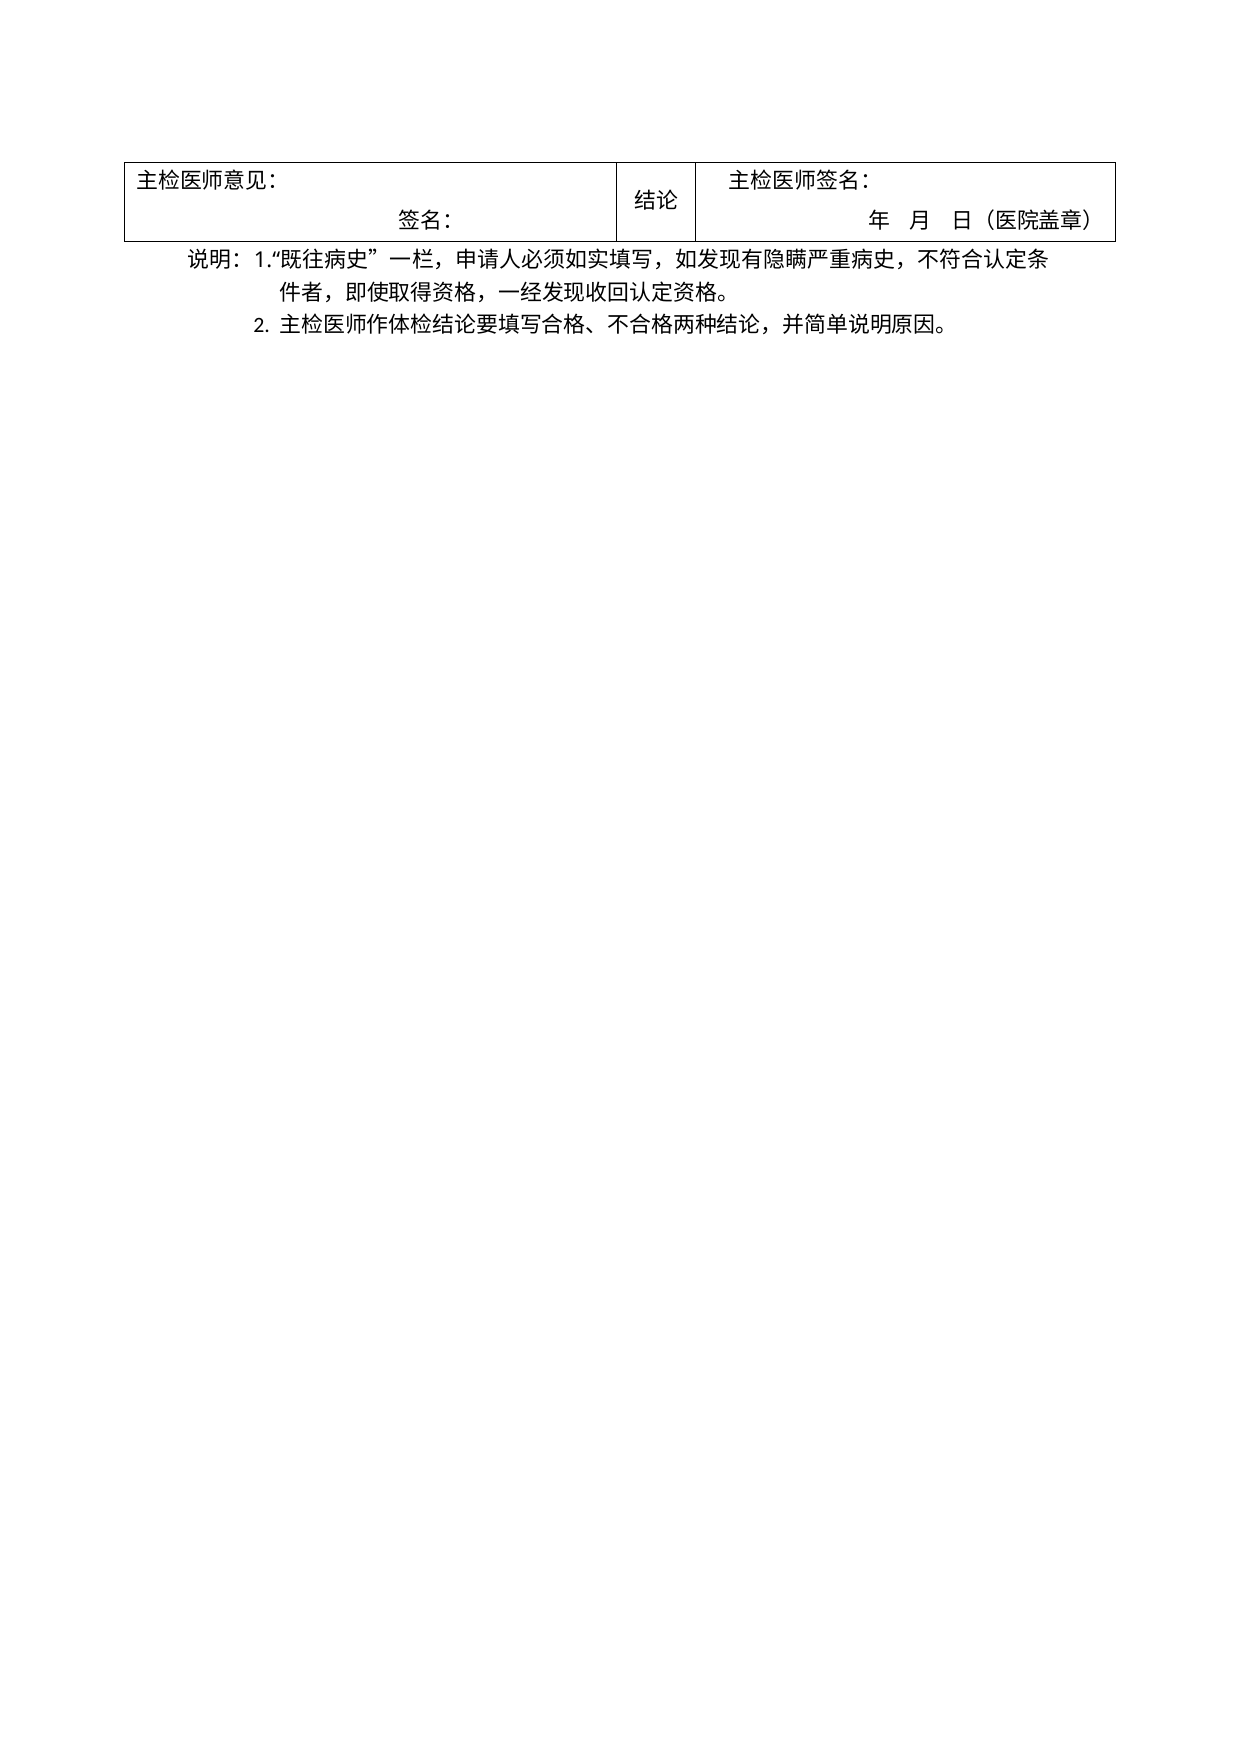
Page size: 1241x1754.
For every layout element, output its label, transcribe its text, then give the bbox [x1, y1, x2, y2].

table_cell 体检结论 [617, 163, 695, 241]
list 主检医师作体检结论要填写合格、不合格两种结论，并简单说明原因。 [253, 307, 1053, 339]
text 说明：1.“既往病史”一栏，申请人必须如实填写，如发现有隐瞒严重病史，不符合认定条件者，即使取得资格，一经发现收回认定资格。 [187, 242, 1053, 307]
table_cell 主检医师签名： 年 月 日（医院盖章） [696, 163, 1115, 241]
table_cell 主检医师意见： 签名： [125, 163, 616, 241]
